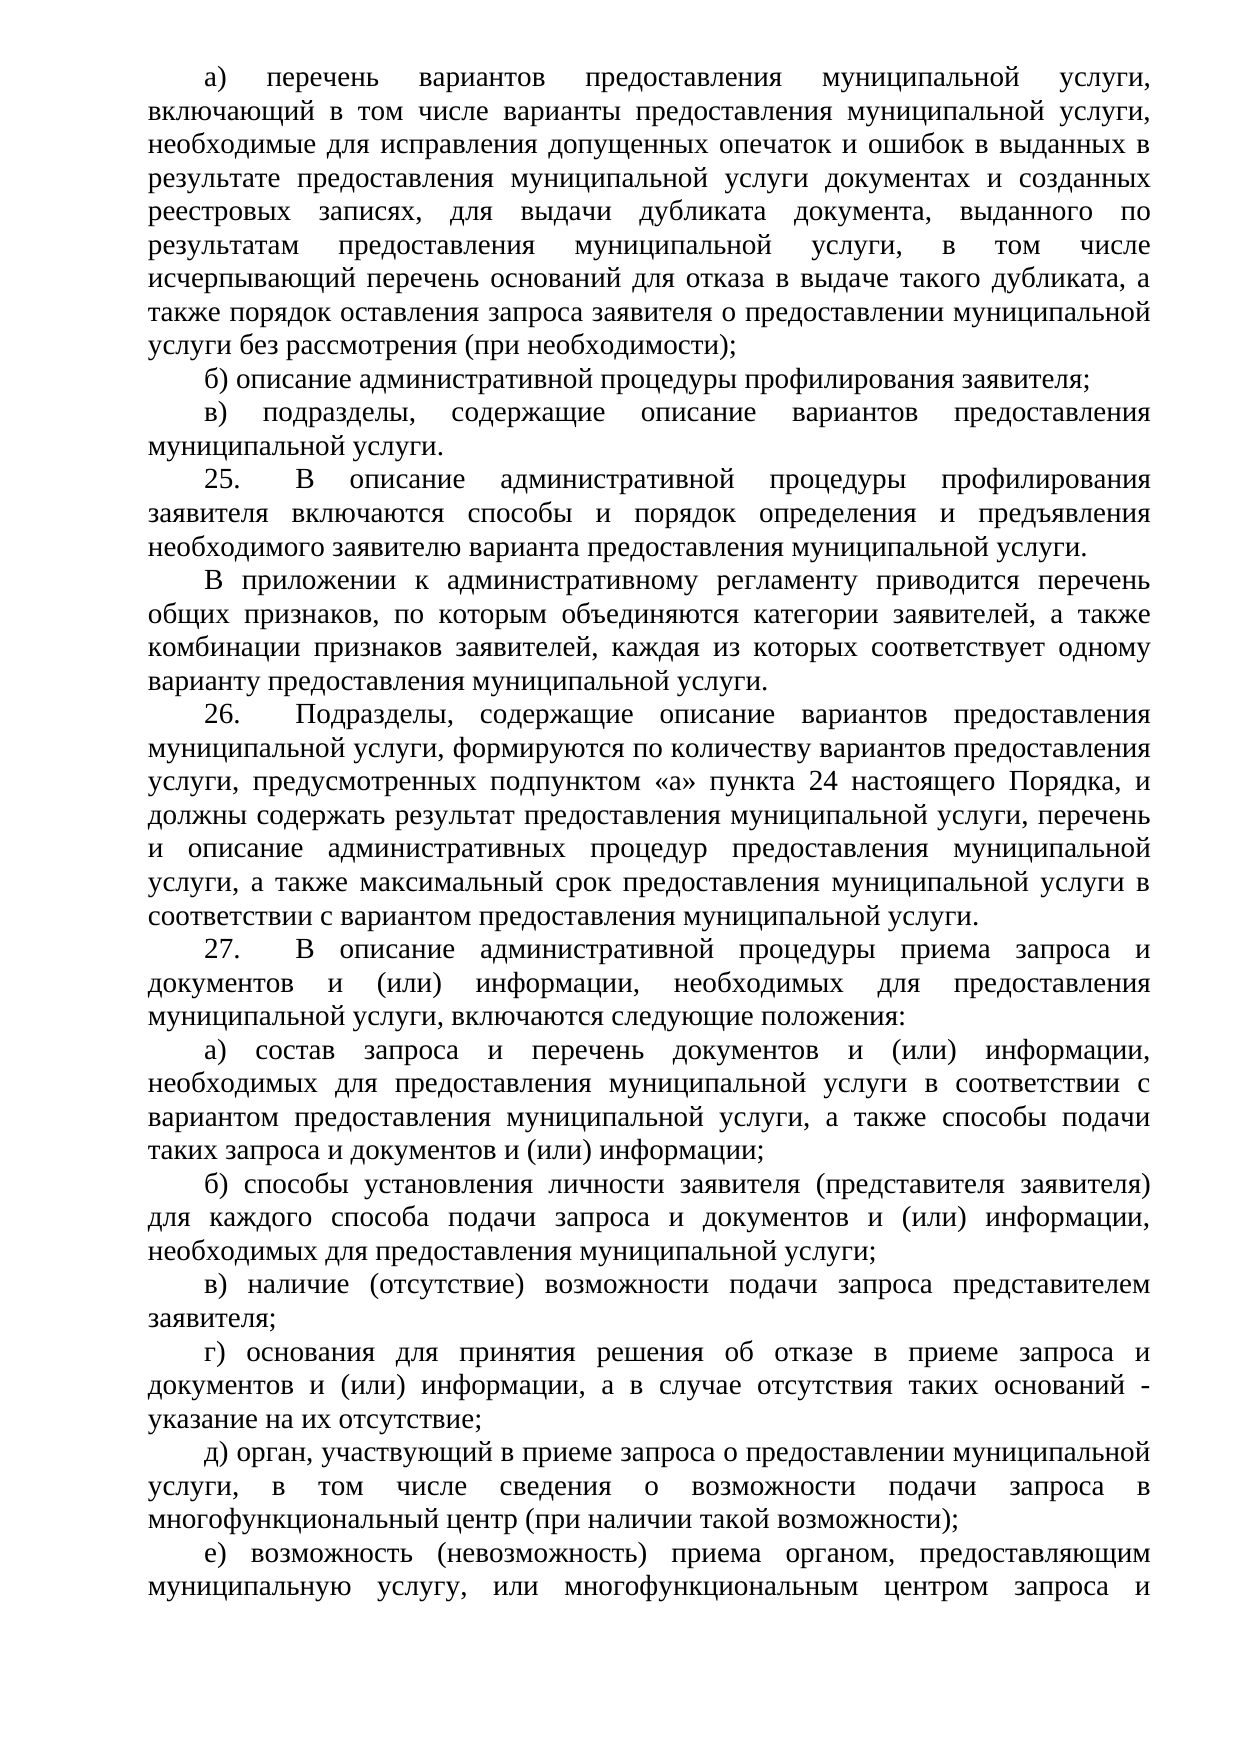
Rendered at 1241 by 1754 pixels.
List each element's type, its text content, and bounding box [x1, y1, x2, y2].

text в) наличие (отсутствие) возможности подачи запроса представителем заявителя; [148, 1267, 1152, 1334]
text а) перечень вариантов предоставления муниципальной услуги, включающий в том числе варианты предоставления муниципальной услуги, необходимые для исправления допущенных опечаток и ошибок в выданных в результате предоставления муниципальной услуги документах и созданных реестровых записях, для выдачи дубликата документа, выданного по результатам предоставления муниципальной услуги, в том числе исчерпывающий перечень оснований для отказа в выдаче такого дубликата, а также порядок оставления запроса заявителя о предоставлении муниципальной услуги без рассмотрения (при необходимости); [148, 59, 1152, 361]
text 26. Подразделы, содержащие описание вариантов предоставления муниципальной услуги, формируются по количеству вариантов предоставления услуги, предусмотренных подпунктом «а» пункта 24 настоящего Порядка, и должны содержать результат предоставления муниципальной услуги, перечень и описание административных процедур предоставления муниципальной услуги, а также максимальный срок предоставления муниципальной услуги в соответствии с вариантом предоставления муниципальной услуги. [148, 696, 1152, 931]
text а) состав запроса и перечень документов и (или) информации, необходимых для предоставления муниципальной услуги в соответствии с вариантом предоставления муниципальной услуги, а также способы подачи таких запроса и документов и (или) информации; [148, 1032, 1152, 1166]
text 25. В описание административной процедуры профилирования заявителя включаются способы и порядок определения и предъявления необходимого заявителю варианта предоставления муниципальной услуги. [148, 462, 1152, 562]
text В приложении к административному регламенту приводится перечень общих признаков, по которым объединяются категории заявителей, а также комбинации признаков заявителей, каждая из которых соответствует одному варианту предоставления муниципальной услуги. [148, 562, 1152, 696]
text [148, 1535, 1152, 1602]
text г) основания для принятия решения об отказе в приеме запроса и документов и (или) информации, а в случае отсутствия таких оснований - указание на их отсутствие; [148, 1334, 1152, 1434]
text б) описание административной процедуры профилирования заявителя; [148, 361, 1152, 394]
text д) орган, участвующий в приеме запроса о предоставлении муниципальной услуги, в том числе сведения о возможности подачи запроса в многофункциональный центр (при наличии такой возможности); [148, 1434, 1152, 1535]
text в) подразделы, содержащие описание вариантов предоставления муниципальной услуги. [148, 394, 1152, 462]
text б) способы установления личности заявителя (представителя заявителя) для каждого способа подачи запроса и документов и (или) информации, необходимых для предоставления муниципальной услуги; [148, 1166, 1152, 1267]
text 27. В описание административной процедуры приема запроса и документов и (или) информации, необходимых для предоставления муниципальной услуги, включаются следующие положения: [148, 931, 1152, 1032]
